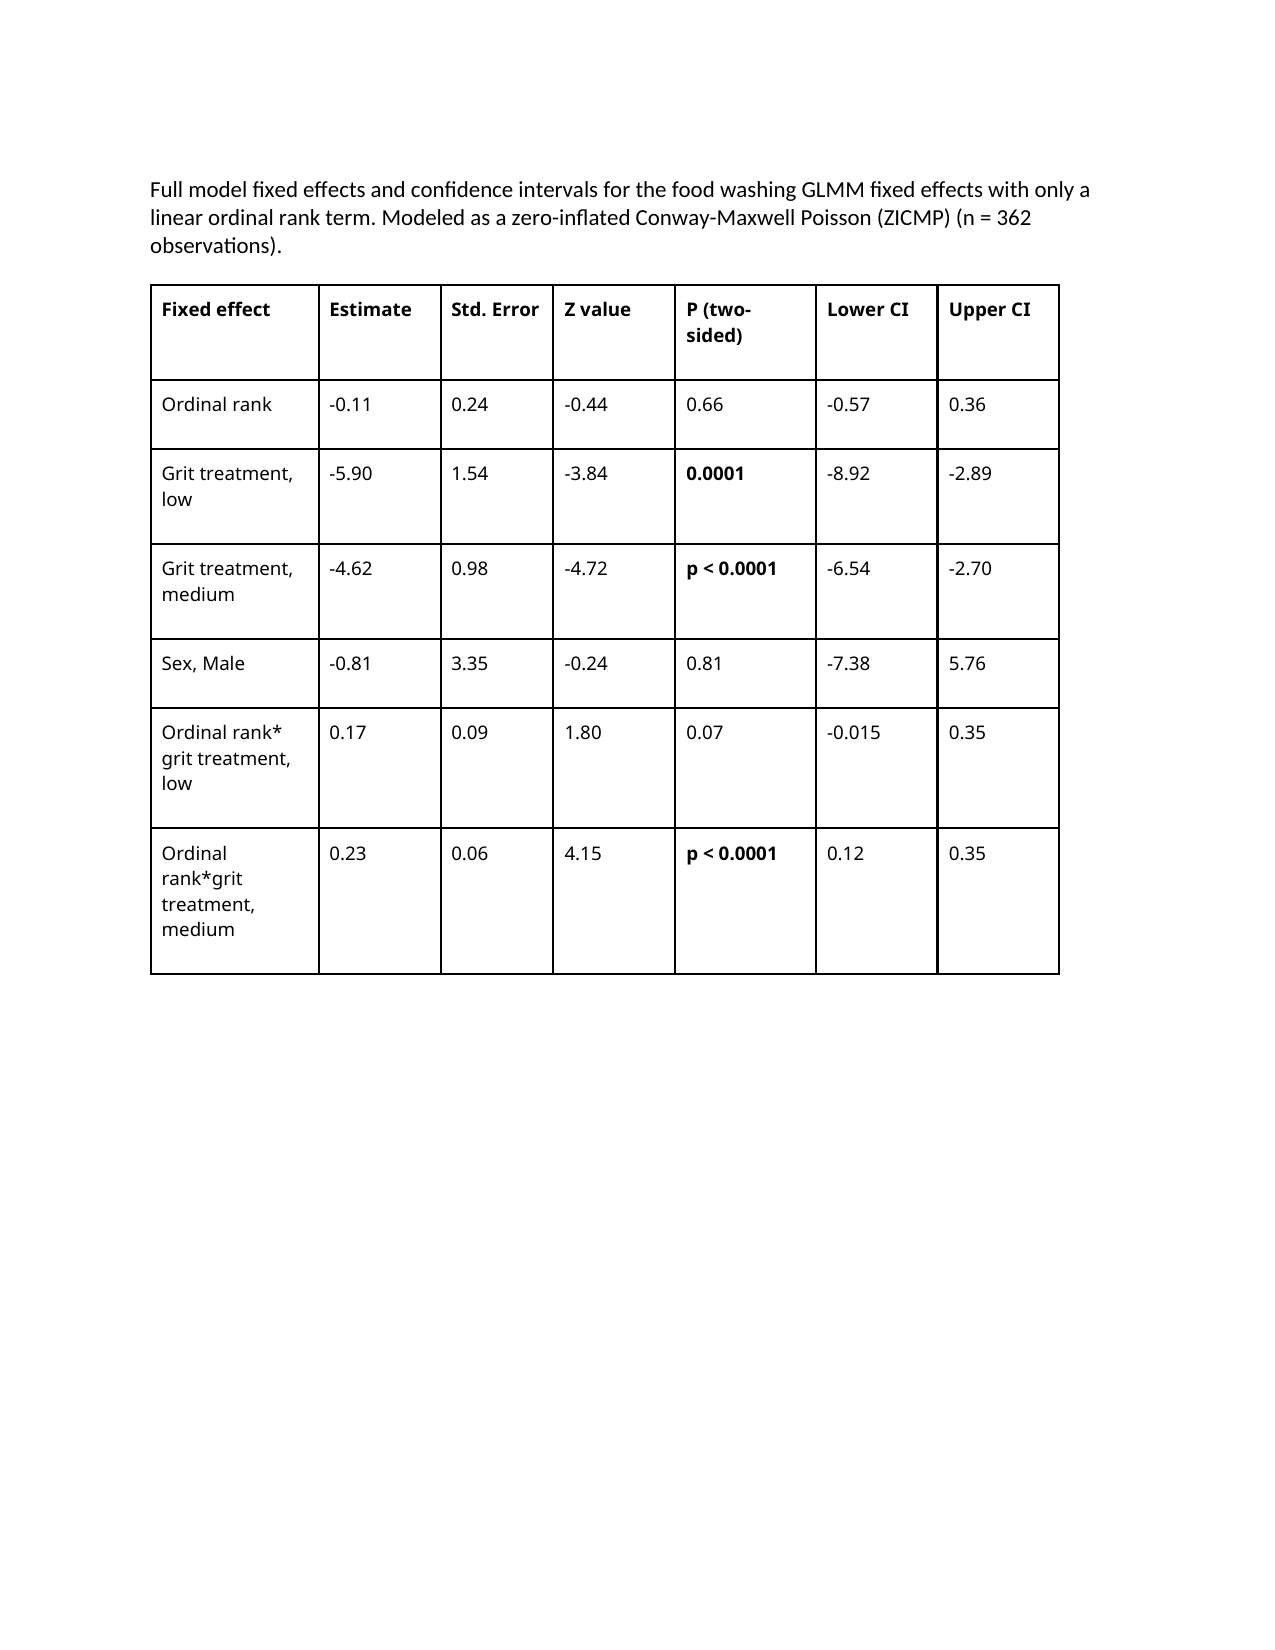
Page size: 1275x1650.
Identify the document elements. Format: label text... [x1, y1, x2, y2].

text Full model fixed effects and confidence intervals for the food washing GLMM fixed effects with only a linear ordinal rank term. Modeled as a zero-inflated Conway-Maxwell Poisson (ZICMP) (n = 362 observations). [150, 175, 1125, 259]
table_cell -0.57 [817, 381, 936, 448]
table_cell Sex, Male [152, 640, 318, 707]
table_header Std. Error [442, 286, 552, 379]
table_header P (two-sided) [676, 286, 815, 379]
table_cell 1.54 [442, 450, 552, 543]
table_cell 0.0001 [676, 450, 815, 543]
table_cell -0.81 [320, 640, 440, 707]
table_header Estimate [320, 286, 440, 379]
table_cell -7.38 [817, 640, 936, 707]
table_cell Grit treatment, low [152, 450, 318, 543]
table_header Upper CI [939, 286, 1058, 379]
table_cell 0.36 [939, 381, 1058, 448]
table_cell -6.54 [817, 545, 936, 638]
table_cell 0.23 [320, 829, 440, 973]
table_cell -0.11 [320, 381, 440, 448]
table_cell 0.09 [442, 709, 552, 827]
table_header Lower CI [817, 286, 936, 379]
table_cell -0.44 [554, 381, 674, 448]
table_cell -0.015 [817, 709, 936, 827]
table_cell Ordinal rank*grit treatment, medium [152, 829, 318, 973]
table_cell 0.17 [320, 709, 440, 827]
table_header Fixed effect [152, 286, 318, 379]
table_cell 0.12 [817, 829, 936, 973]
table_cell -5.90 [320, 450, 440, 543]
table_cell -4.62 [320, 545, 440, 638]
table_cell -2.70 [939, 545, 1058, 638]
table_cell -8.92 [817, 450, 936, 543]
table_cell -3.84 [554, 450, 674, 543]
table_cell Grit treatment, medium [152, 545, 318, 638]
table_cell 1.80 [554, 709, 674, 827]
table_cell 3.35 [442, 640, 552, 707]
table_cell -2.89 [939, 450, 1058, 543]
table_header Z value [554, 286, 674, 379]
table_cell 0.66 [676, 381, 815, 448]
table_cell Ordinal rank [152, 381, 318, 448]
table_cell 5.76 [939, 640, 1058, 707]
table_cell 0.81 [676, 640, 815, 707]
table_cell p < 0.0001 [676, 829, 815, 973]
table_cell -0.24 [554, 640, 674, 707]
table_cell 0.06 [442, 829, 552, 973]
table_cell 0.98 [442, 545, 552, 638]
table_cell p < 0.0001 [676, 545, 815, 638]
table_cell 0.35 [939, 709, 1058, 827]
table_cell 0.24 [442, 381, 552, 448]
table_cell Ordinal rank* grit treatment, low [152, 709, 318, 827]
table_cell 0.35 [939, 829, 1058, 973]
table_cell 0.07 [676, 709, 815, 827]
table_cell 4.15 [554, 829, 674, 973]
table_cell -4.72 [554, 545, 674, 638]
